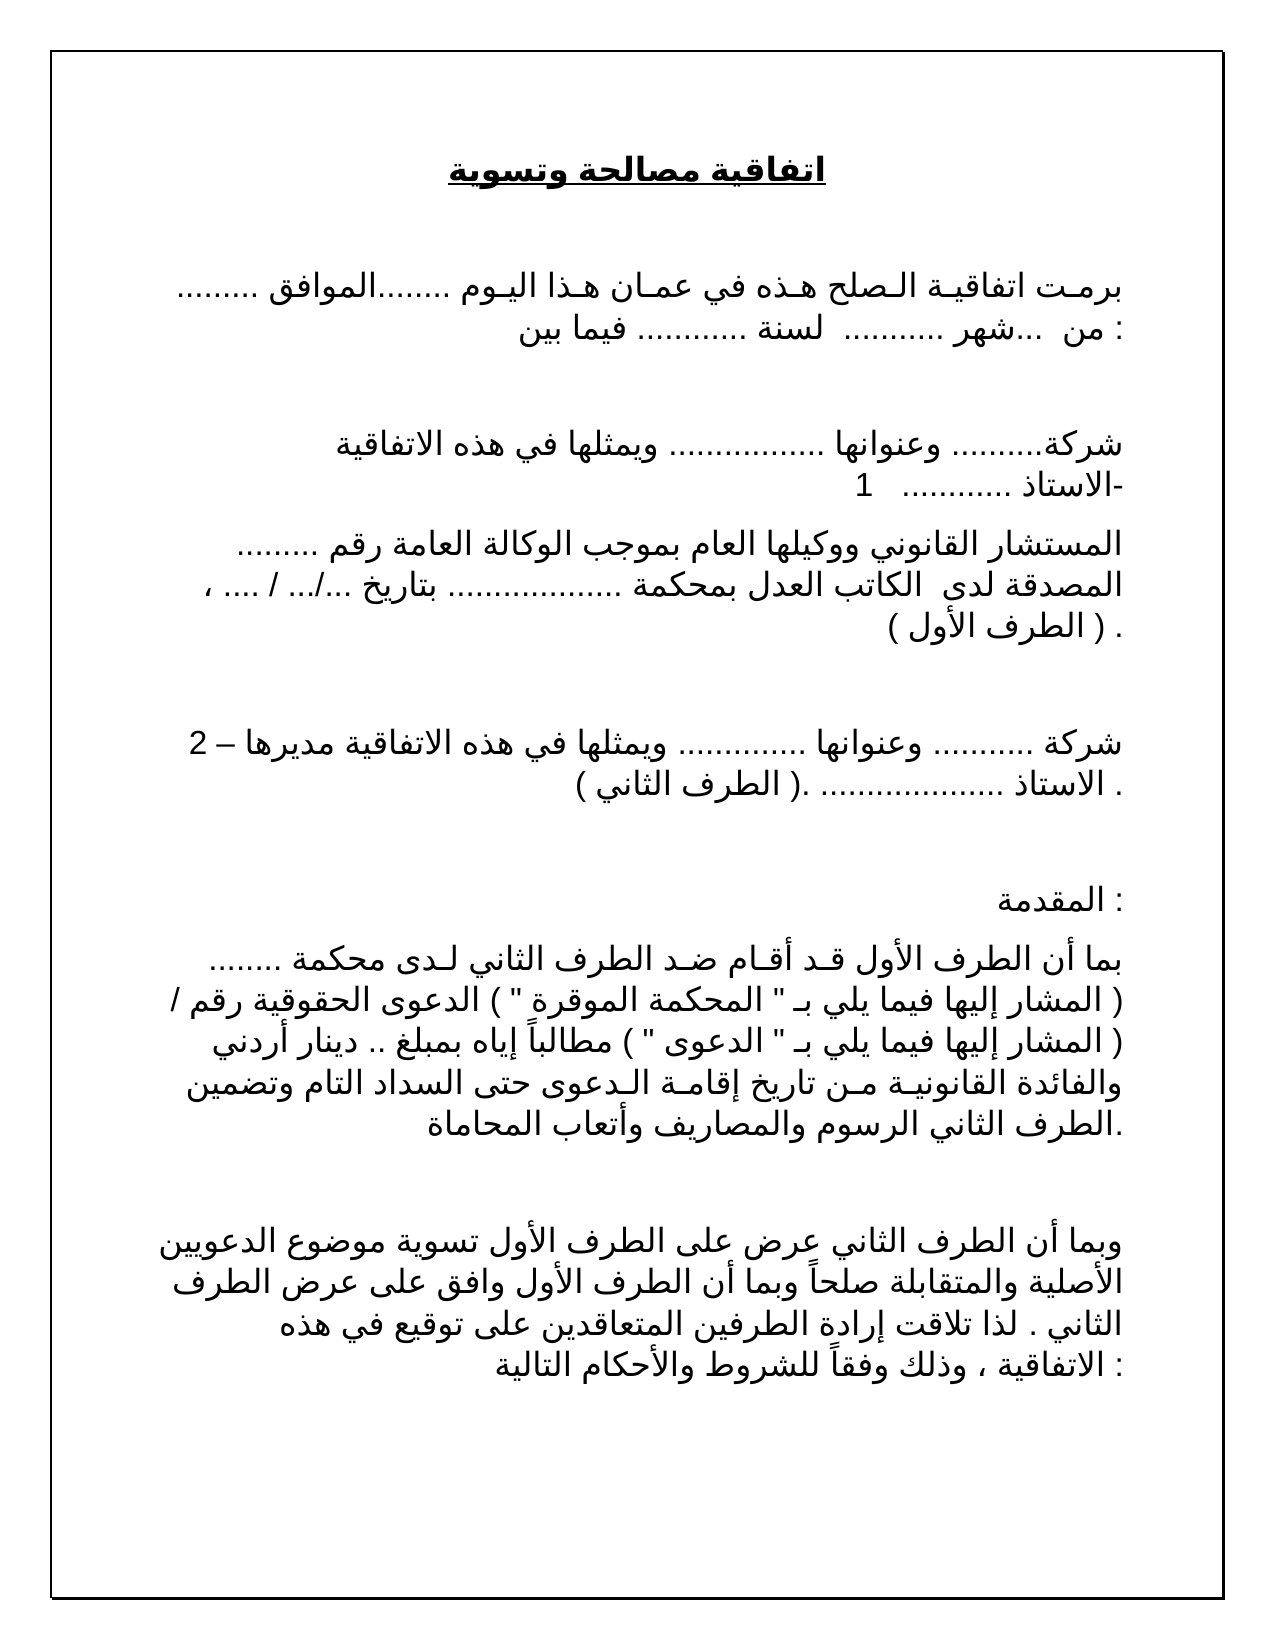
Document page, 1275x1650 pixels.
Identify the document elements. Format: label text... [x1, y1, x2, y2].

text شركة.......... وعنوانها ................. ويمثلها في هذه الاتفاقية الاستاذ ............ 1- [150, 424, 1123, 504]
text 2 – شركة ........... وعنوانها .............. ويمثلها في هذه الاتفاقية مديرها الاستاذ .................... .( الطرف الثاني ) . [150, 723, 1123, 803]
text اتفاقية مصالحة وتسوية [150, 150, 1123, 188]
text المستشار القانوني ووكيلها العام بموجب الوكالة العامة رقم ......... المصدقة لدى الكاتب العدل بمحكمة ................... بتاريخ .../... / .... ، ( الطرف الأول ) . [150, 523, 1123, 645]
text المقدمة : [150, 880, 1123, 919]
text بما أن الطرف الأول قـد أقـام ضـد الطرف الثاني لـدى محكمة ........ ( المشار إليها فيما يلي بـ " المحكمة الموقرة " ) الدعوى الحقوقية رقم / ( المشار إليها فيما يلي بـ " الدعوى " ) مطالباً إياه بمبلغ .. دينار أردني والفائدة القانونيـة مـن تاريخ إقامـة الـدعوى حتى السداد التام وتضمين الطرف الثاني الرسوم والمصاريف وأتعاب المحاماة. [150, 938, 1123, 1143]
text وبما أن الطرف الثاني عرض على الطرف الأول تسوية موضوع الدعويين الأصلية والمتقابلة صلحاً وبما أن الطرف الأول وافق على عرض الطرف الثاني . لذا تلاقت إرادة الطرفين المتعاقدين على توقيع في هذه الاتفاقية ، وذلك وفقاً للشروط والأحكام التالية : [150, 1221, 1123, 1383]
text برمـت اتفاقيـة الـصلح هـذه في عمـان هـذا اليـوم ........الموافق ......... من ...شهر ........... لسنة ............ فيما بين : [150, 266, 1123, 346]
